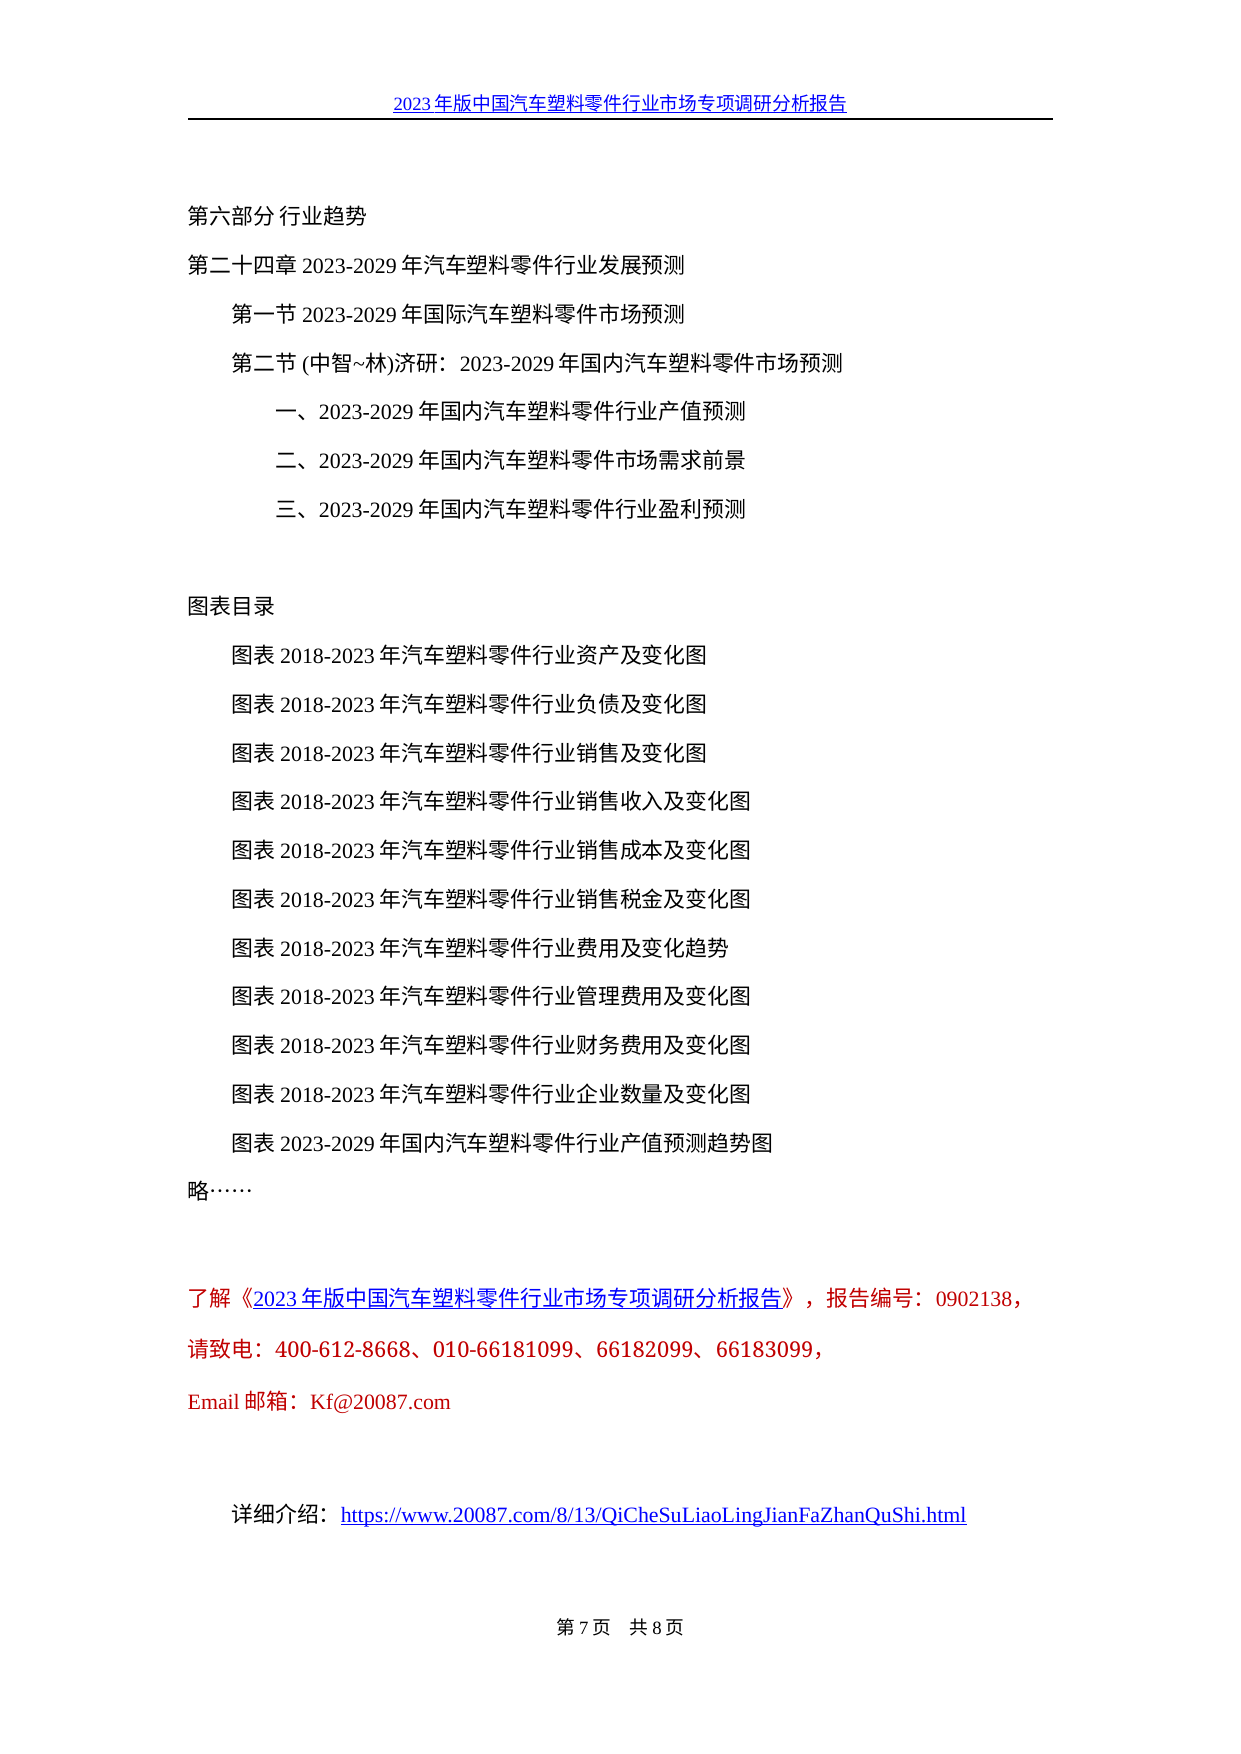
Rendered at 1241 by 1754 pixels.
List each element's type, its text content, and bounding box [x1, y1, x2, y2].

text Email邮箱：Kf@20087.com [187, 1383, 1053, 1416]
text 了解《2023年版中国汽车塑料零件行业市场专项调研分析报告》，报告编号：0902138， [187, 1280, 1053, 1313]
text 详细介绍：https://www.20087.com/8/13/QiCheSuLiaoLingJianFaZhanQuShi.html [187, 1496, 1053, 1529]
text 请致电：400-612-8668、010-66181099、66182099、66183099， [187, 1332, 1053, 1364]
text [187, 150, 1053, 1206]
